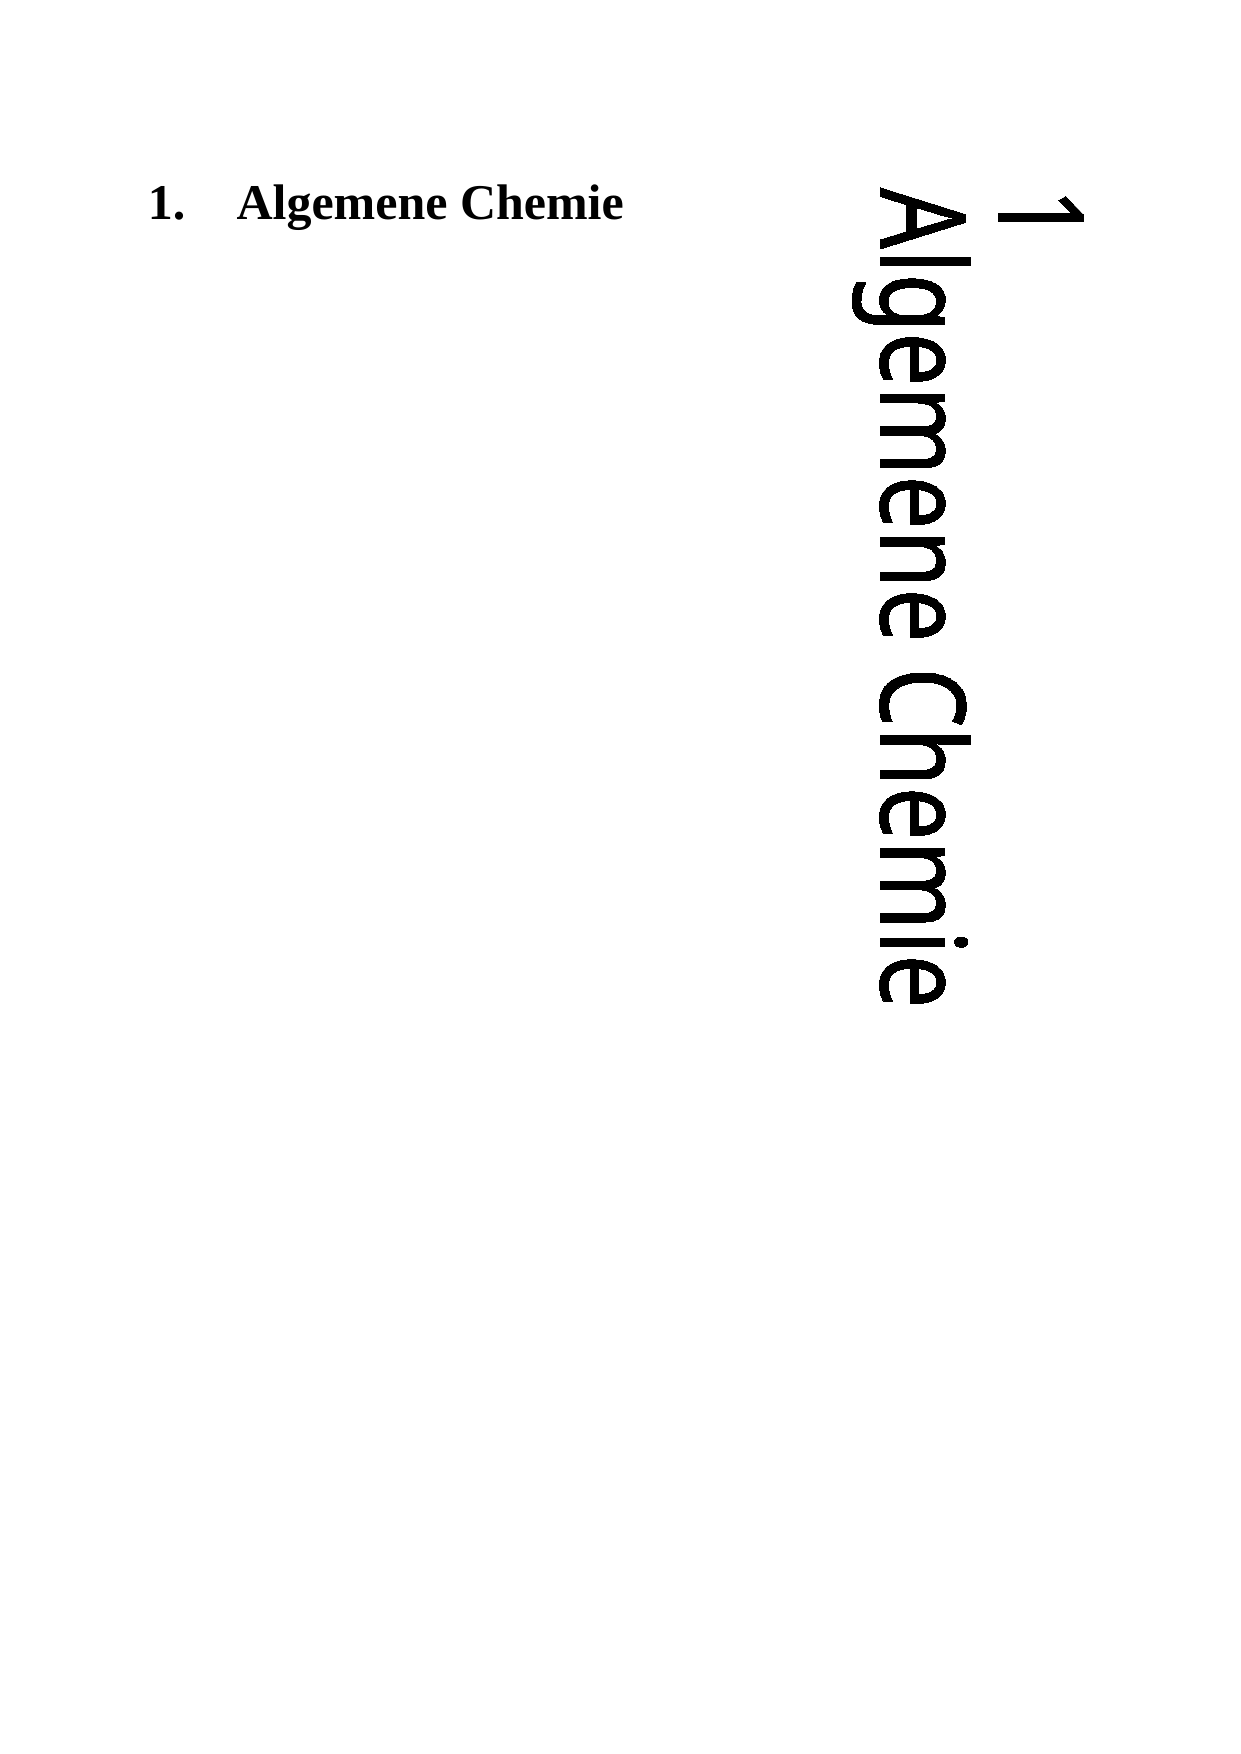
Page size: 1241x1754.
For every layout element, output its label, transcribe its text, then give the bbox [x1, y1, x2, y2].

subtitle Algemene Chemie [148, 173, 1092, 230]
